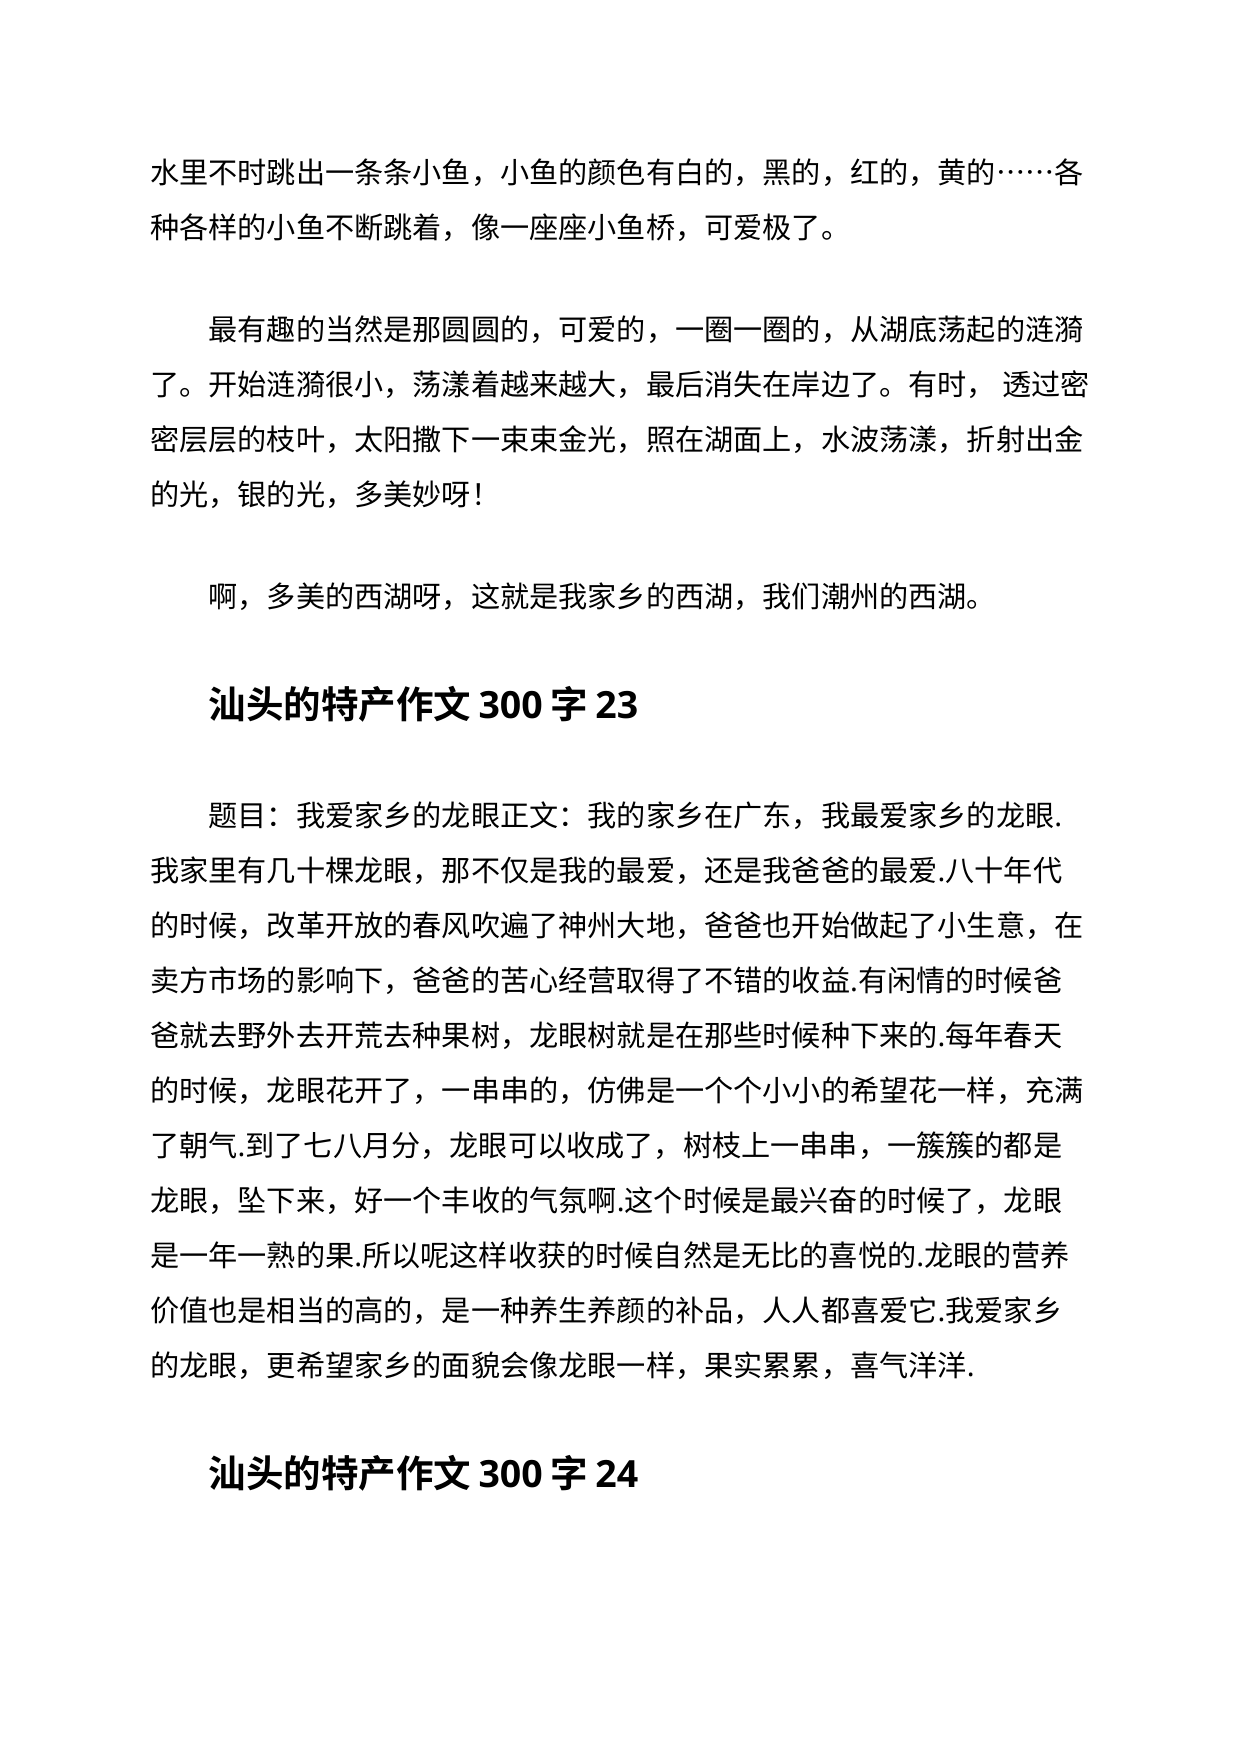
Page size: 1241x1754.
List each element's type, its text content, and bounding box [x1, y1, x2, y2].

text 最有趣的当然是那圆圆的，可爱的，一圈一圈的，从湖底荡起的涟漪了。开始涟漪很小，荡漾着越来越大，最后消失在岸边了。有时， 透过密密层层的枝叶，太阳撒下一束束金光，照在湖面上，水波荡漾，折射出金的光，银的光，多美妙呀！ [150, 307, 1090, 514]
text 汕头的特产作文300字23 [150, 675, 1090, 729]
text 汕头的特产作文300字24 [150, 1444, 1090, 1499]
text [150, 150, 1090, 247]
text 题目：我爱家乡的龙眼正文：我的家乡在广东，我最爱家乡的龙眼.我家里有几十棵龙眼，那不仅是我的最爱，还是我爸爸的最爱.八十年代的时候，改革开放的春风吹遍了神州大地，爸爸也开始做起了小生意，在卖方市场的影响下，爸爸的苦心经营取得了不错的收益.有闲情的时候爸爸就去野外去开荒去种果树，龙眼树就是在那些时候种下来的.每年春天的时候，龙眼花开了，一串串的，仿佛是一个个小小的希望花一样，充满了朝气.到了七八月分，龙眼可以收成了，树枝上一串串，一簇簇的都是龙眼，坠下来，好一个丰收的气氛啊.这个时候是最兴奋的时候了，龙眼是一年一熟的果.所以呢这样收获的时候自然是无比的喜悦的.龙眼的营养价值也是相当的高的，是一种养生养颜的补品，人人都喜爱它.我爱家乡的龙眼，更希望家乡的面貌会像龙眼一样，果实累累，喜气洋洋. [150, 792, 1090, 1385]
text 啊，多美的西湖呀，这就是我家乡的西湖，我们潮州的西湖。 [150, 573, 1090, 615]
